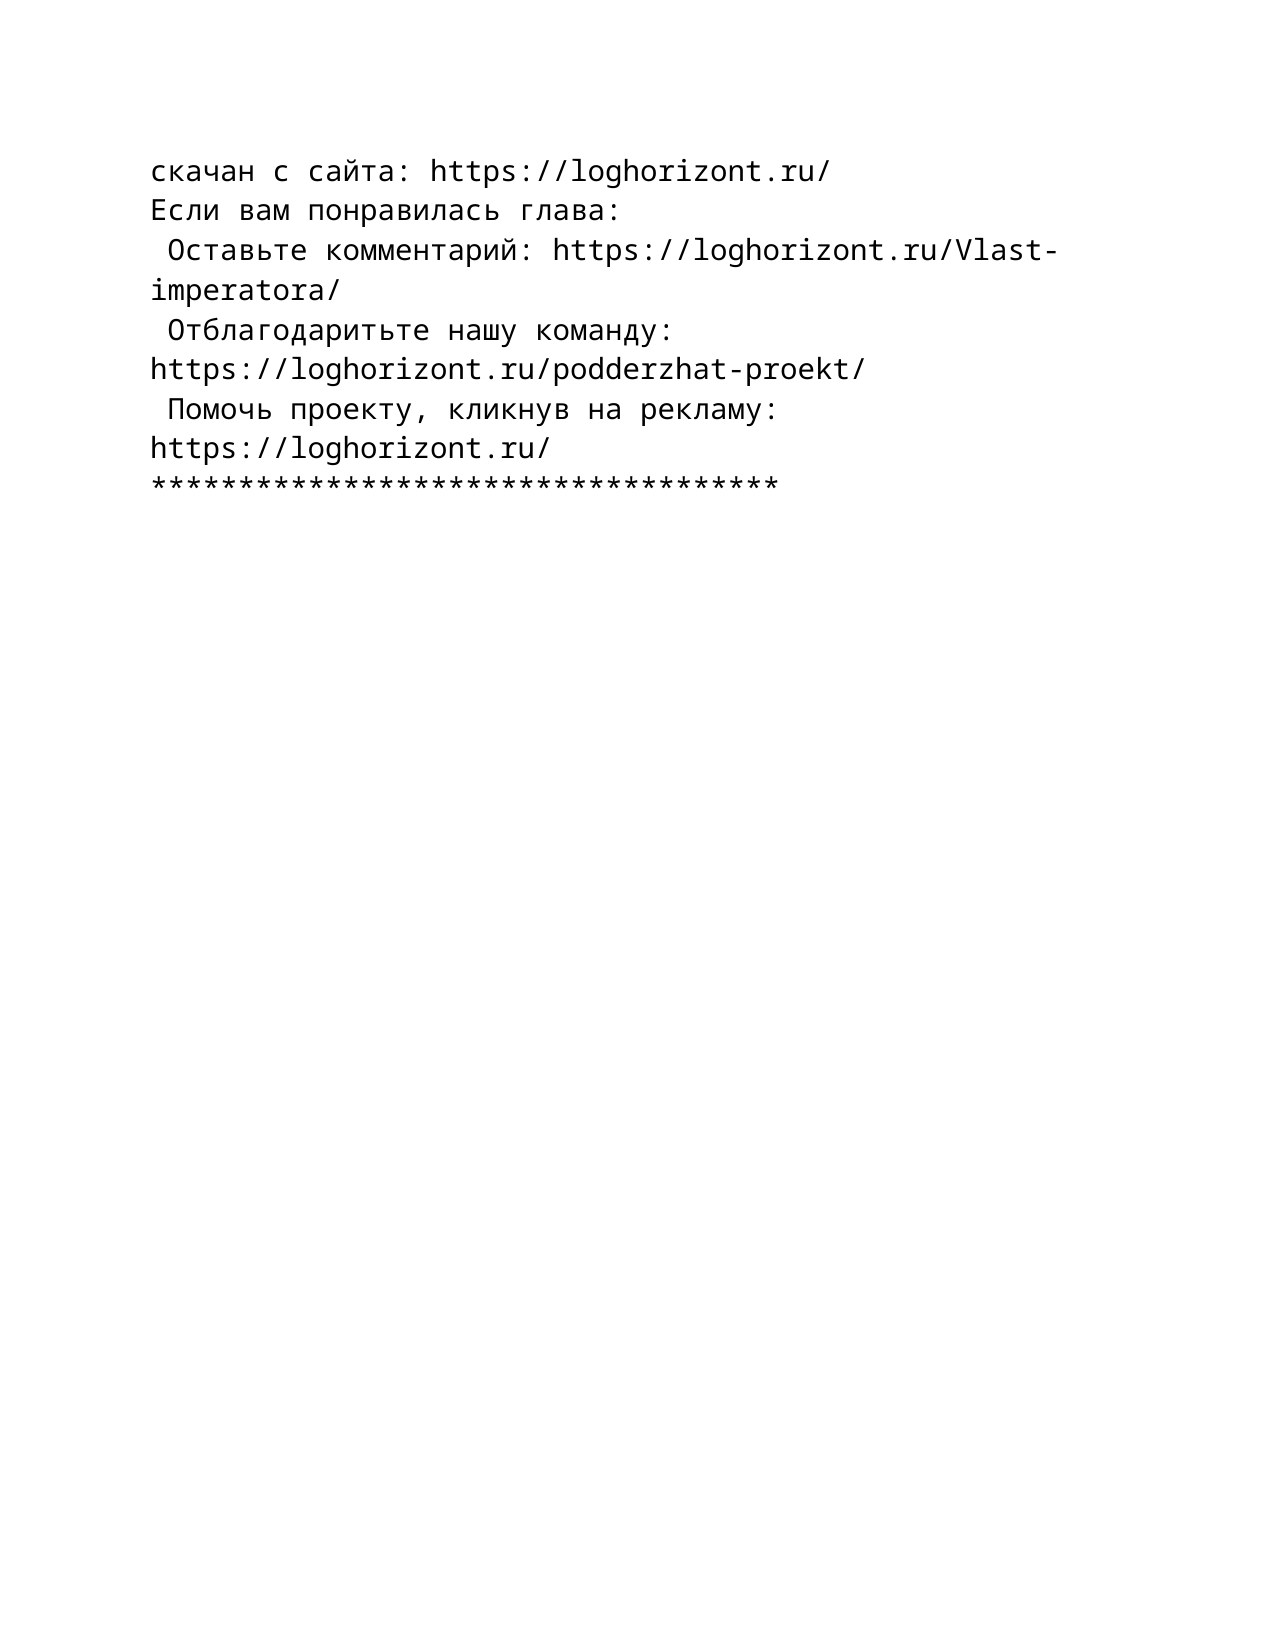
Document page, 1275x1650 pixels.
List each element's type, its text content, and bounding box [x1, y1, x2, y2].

text ************************************ [150, 467, 1125, 507]
text Помочь проекту, кликнув на рекламу: https://loghorizont.ru/ [150, 388, 1125, 467]
text Отблагодаритьте нашу команду: https://loghorizont.ru/podderzhat-proekt/ [150, 309, 1125, 388]
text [150, 150, 1125, 190]
text Оставьте комментарий: https://loghorizont.ru/Vlast-imperatora/ [150, 229, 1125, 309]
text Если вам понравилась глава: [150, 190, 1125, 229]
